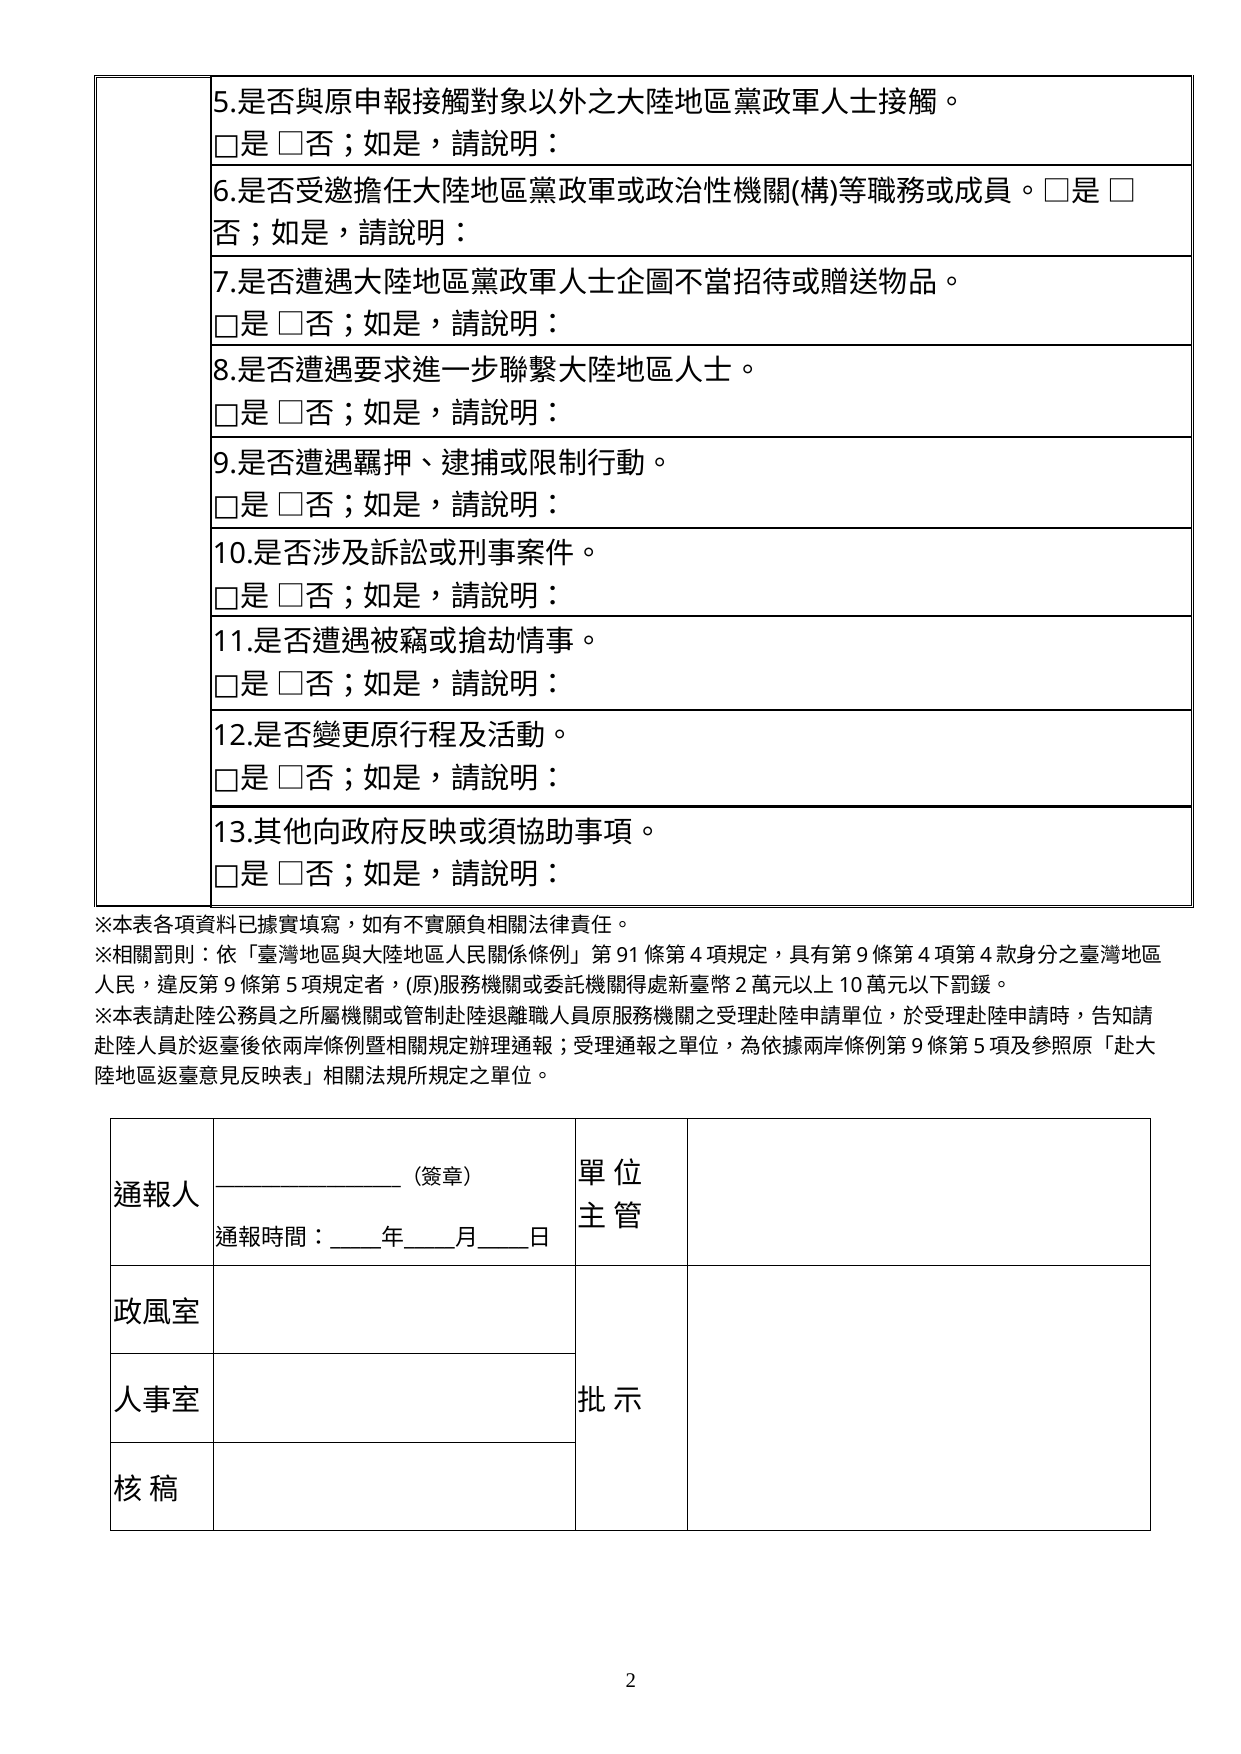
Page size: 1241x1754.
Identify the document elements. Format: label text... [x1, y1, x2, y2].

table_cell 12.是否變更原行程及活動。 □是 □否；如是，請說明： [212, 711, 1191, 805]
text ※相關罰則：依「臺灣地區與大陸地區人民關係條例」第91條第4項規定，具有第9條第4項第4款身分之臺灣地區人民，違反第9條第5項規定者，(原)服務機關或委託機關得處新臺幣2萬元以上10萬元以下罰鍰。 [94, 938, 1167, 999]
table_cell [688, 1266, 1150, 1530]
table_header ____________________（簽章） 通報時間：_____年_____月_____日 [214, 1119, 575, 1265]
table_cell [214, 1354, 575, 1442]
text ※本表請赴陸公務員之所屬機關或管制赴陸退離職人員原服務機關之受理赴陸申請單位，於受理赴陸申請時，告知請赴陸人員於返臺後依兩岸條例暨相關規定辦理通報；受理通報之單位，為依據兩岸條例第9條第5項及參照原「赴大陸地區返臺意見反映表」相關法規所規定之單位。 [94, 999, 1167, 1090]
table_cell 10.是否涉及訴訟或刑事案件。 □是 □否；如是，請說明： [212, 529, 1191, 615]
table_cell 5.是否與原申報接觸對象以外之大陸地區黨政軍人士接觸。 □是 □否；如是，請說明： [212, 77, 1191, 164]
table_cell 批 示 [576, 1266, 687, 1530]
table_cell 人事室 [111, 1354, 213, 1442]
table_header [688, 1119, 1150, 1265]
table_cell [214, 1266, 575, 1353]
table_header 通報人 [111, 1119, 213, 1265]
table_header 單 位 主 管 [576, 1119, 687, 1265]
table_cell 核 稿 [111, 1443, 213, 1530]
table_cell 6.是否受邀擔任大陸地區黨政軍或政治性機關(構)等職務或成員。□是 □否；如是，請說明： [212, 166, 1191, 255]
table_cell [214, 1443, 575, 1530]
table_cell 9.是否遭遇羈押、逮捕或限制行動。 □是 □否；如是，請說明： [212, 438, 1191, 527]
table_cell 7.是否遭遇大陸地區黨政軍人士企圖不當招待或贈送物品。 □是 □否；如是，請說明： [212, 257, 1191, 344]
text ※本表各項資料已據實填寫，如有不實願負相關法律責任。 [94, 908, 1167, 938]
table_cell 8.是否遭遇要求進一步聯繫大陸地區人士。 □是 □否；如是，請說明： [212, 346, 1191, 436]
table_cell 政風室 [111, 1266, 213, 1353]
table_cell 13.其他向政府反映或須協助事項。 □是 □否；如是，請說明： [212, 808, 1191, 905]
table_cell 11.是否遭遇被竊或搶劫情事。 □是 □否；如是，請說明： [212, 617, 1191, 709]
